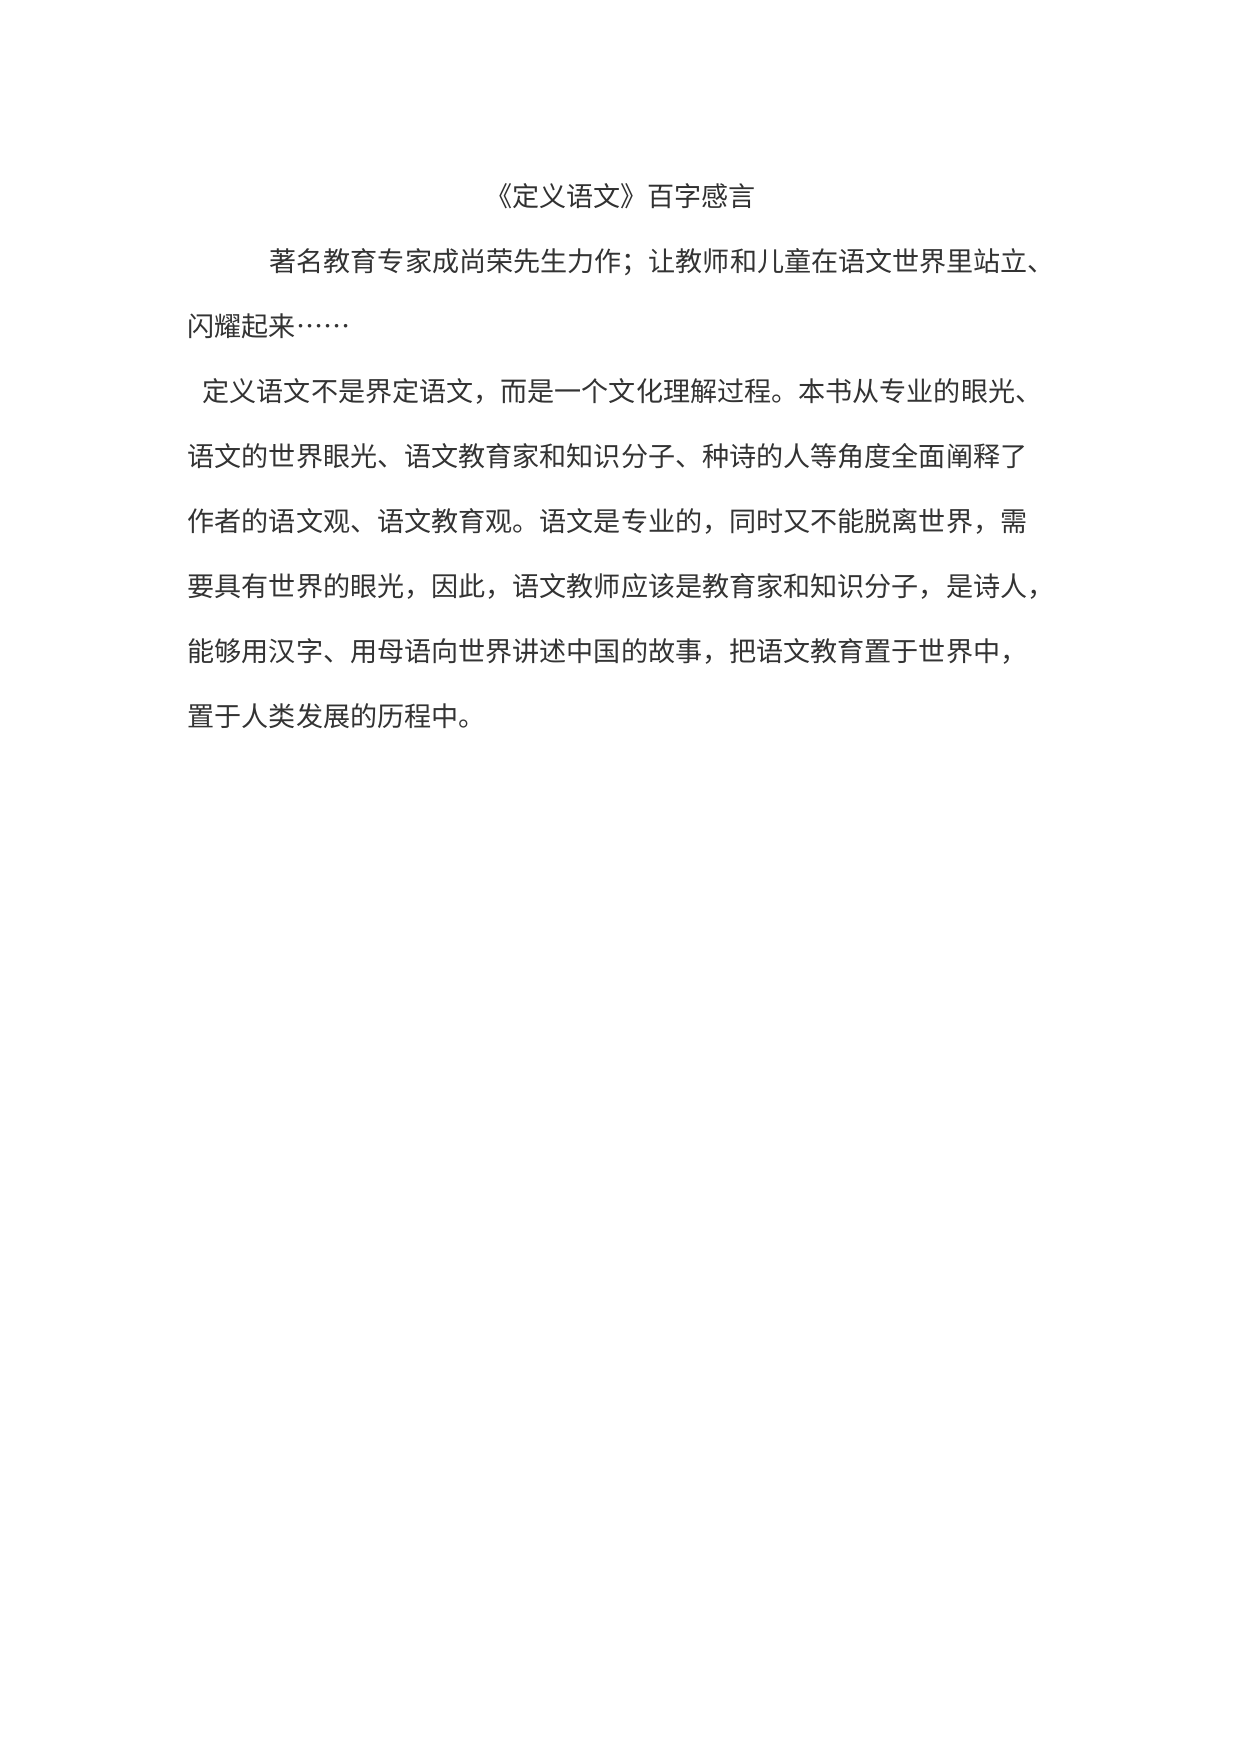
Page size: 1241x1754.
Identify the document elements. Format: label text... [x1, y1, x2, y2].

text 《定义语文》百字感言 [187, 162, 1053, 227]
text 著名教育专家成尚荣先生力作；让教师和儿童在语文世界里站立、闪耀起来…… 定义语文不是界定语文，而是一个文化理解过程。本书从专业的眼光、语文的世界眼光、语文教育家和知识分子、种诗的人等角度全面阐释了作者的语文观、语文教育观。语文是专业的，同时又不能脱离世界，需要具有世界的眼光，因此，语文教师应该是教育家和知识分子，是诗人，能够用汉字、用母语向世界讲述中国的故事，把语文教育置于世界中，置于人类发展的历程中。 [187, 227, 1053, 747]
